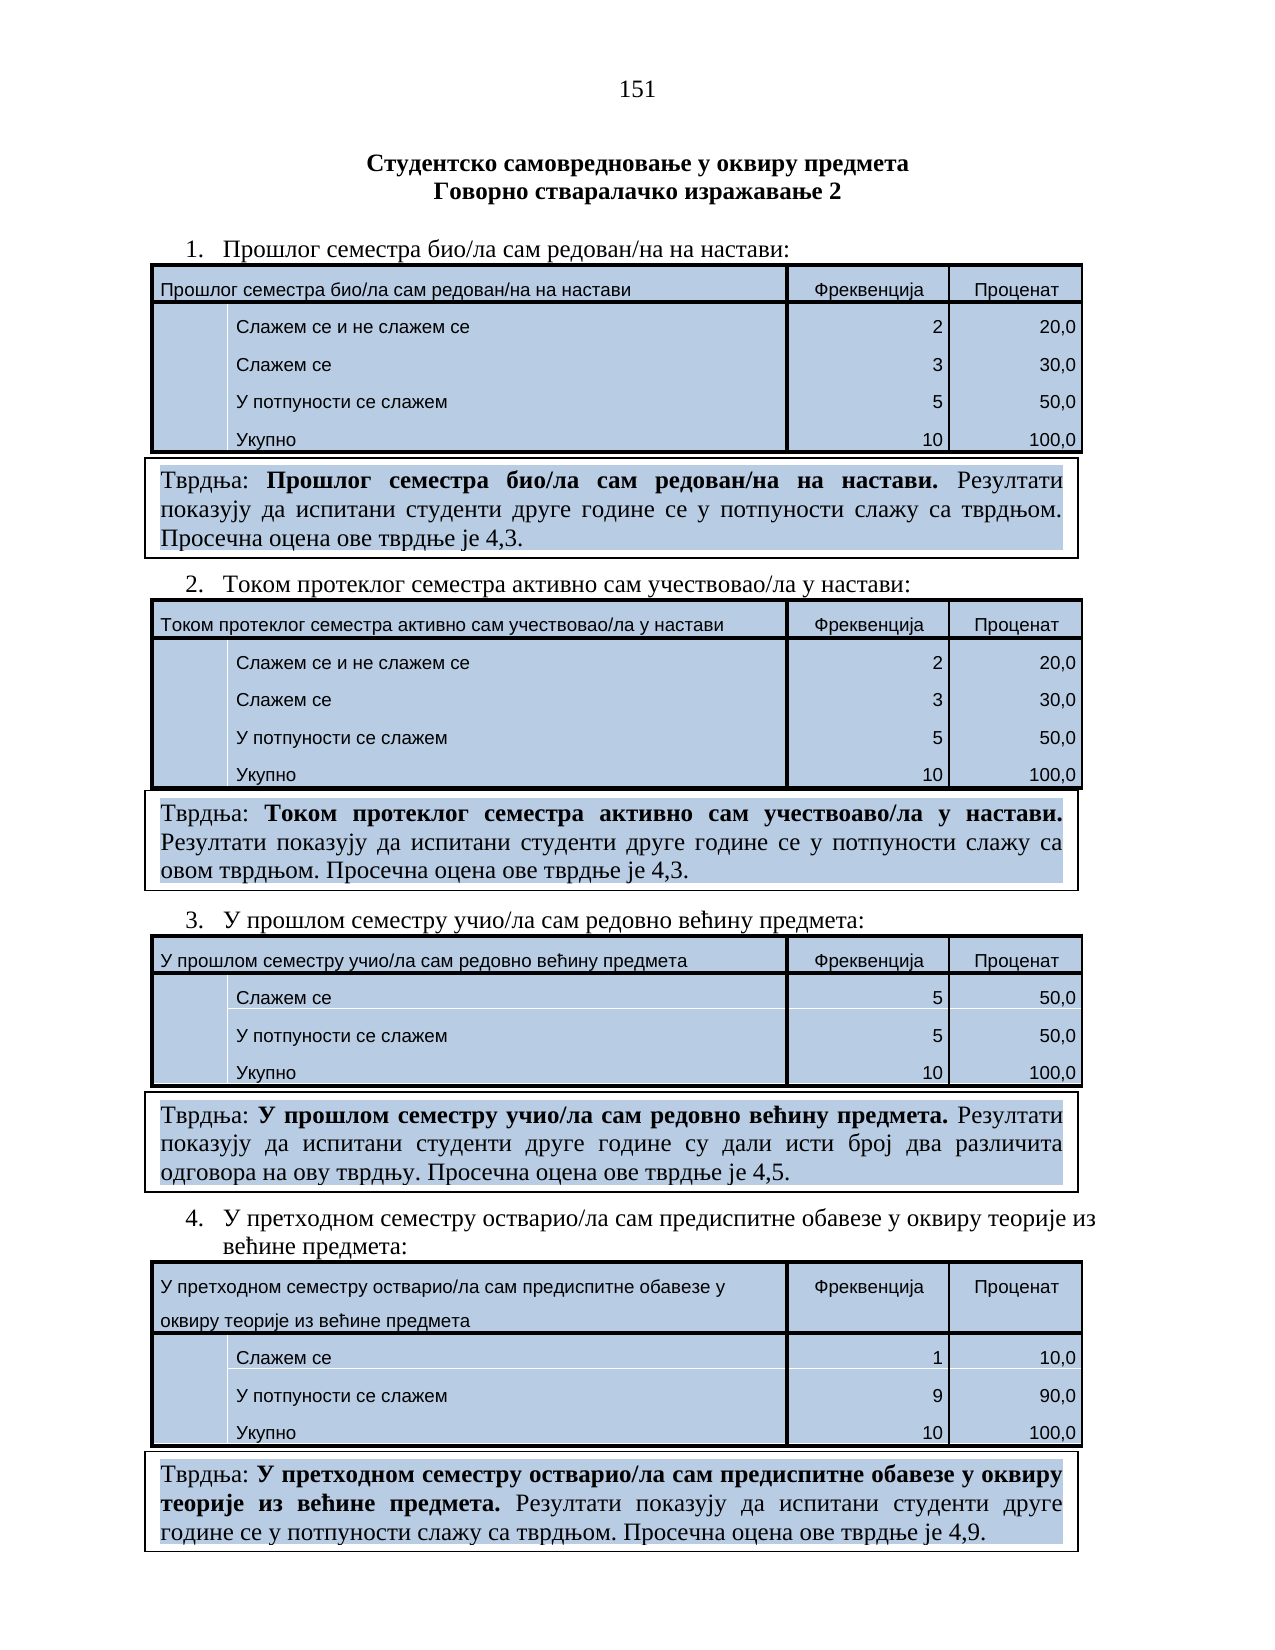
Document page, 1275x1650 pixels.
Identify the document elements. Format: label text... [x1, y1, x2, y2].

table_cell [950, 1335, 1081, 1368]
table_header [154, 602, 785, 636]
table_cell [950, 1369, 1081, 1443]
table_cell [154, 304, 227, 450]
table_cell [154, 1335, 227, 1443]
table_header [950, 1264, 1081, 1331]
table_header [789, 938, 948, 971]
list Прошлог семестра био/ла сам редован/на на настави: [185, 234, 1127, 263]
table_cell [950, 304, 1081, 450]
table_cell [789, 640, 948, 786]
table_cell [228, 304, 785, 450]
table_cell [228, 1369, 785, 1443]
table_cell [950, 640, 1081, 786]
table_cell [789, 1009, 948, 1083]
list У прошлом семестру учио/ла сам редовно већину предмета: [185, 905, 1127, 933]
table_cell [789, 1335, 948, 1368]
text Студентско самовредновање у оквиру предмета [148, 148, 1127, 176]
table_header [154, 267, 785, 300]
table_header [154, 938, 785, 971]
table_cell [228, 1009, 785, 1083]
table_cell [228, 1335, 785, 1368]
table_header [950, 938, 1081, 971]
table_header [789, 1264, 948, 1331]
list Током протеклог семестра активно сам учествовао/ла у настави: [185, 569, 1127, 598]
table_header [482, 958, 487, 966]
text Говорно стваралачко изражавање 2 [148, 176, 1127, 205]
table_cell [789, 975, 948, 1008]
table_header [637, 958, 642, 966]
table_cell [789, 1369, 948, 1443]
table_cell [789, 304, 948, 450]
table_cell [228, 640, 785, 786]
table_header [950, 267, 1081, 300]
list У претходном семестру остварио/ла сам предиспитне обавезе у оквиру теорије из већине предмета: [185, 1203, 1127, 1260]
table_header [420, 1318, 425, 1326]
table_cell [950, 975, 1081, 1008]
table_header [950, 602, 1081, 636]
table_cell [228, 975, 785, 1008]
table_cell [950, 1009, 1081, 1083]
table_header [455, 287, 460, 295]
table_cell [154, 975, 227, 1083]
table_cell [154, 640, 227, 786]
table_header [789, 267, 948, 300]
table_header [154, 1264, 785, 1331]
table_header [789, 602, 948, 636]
